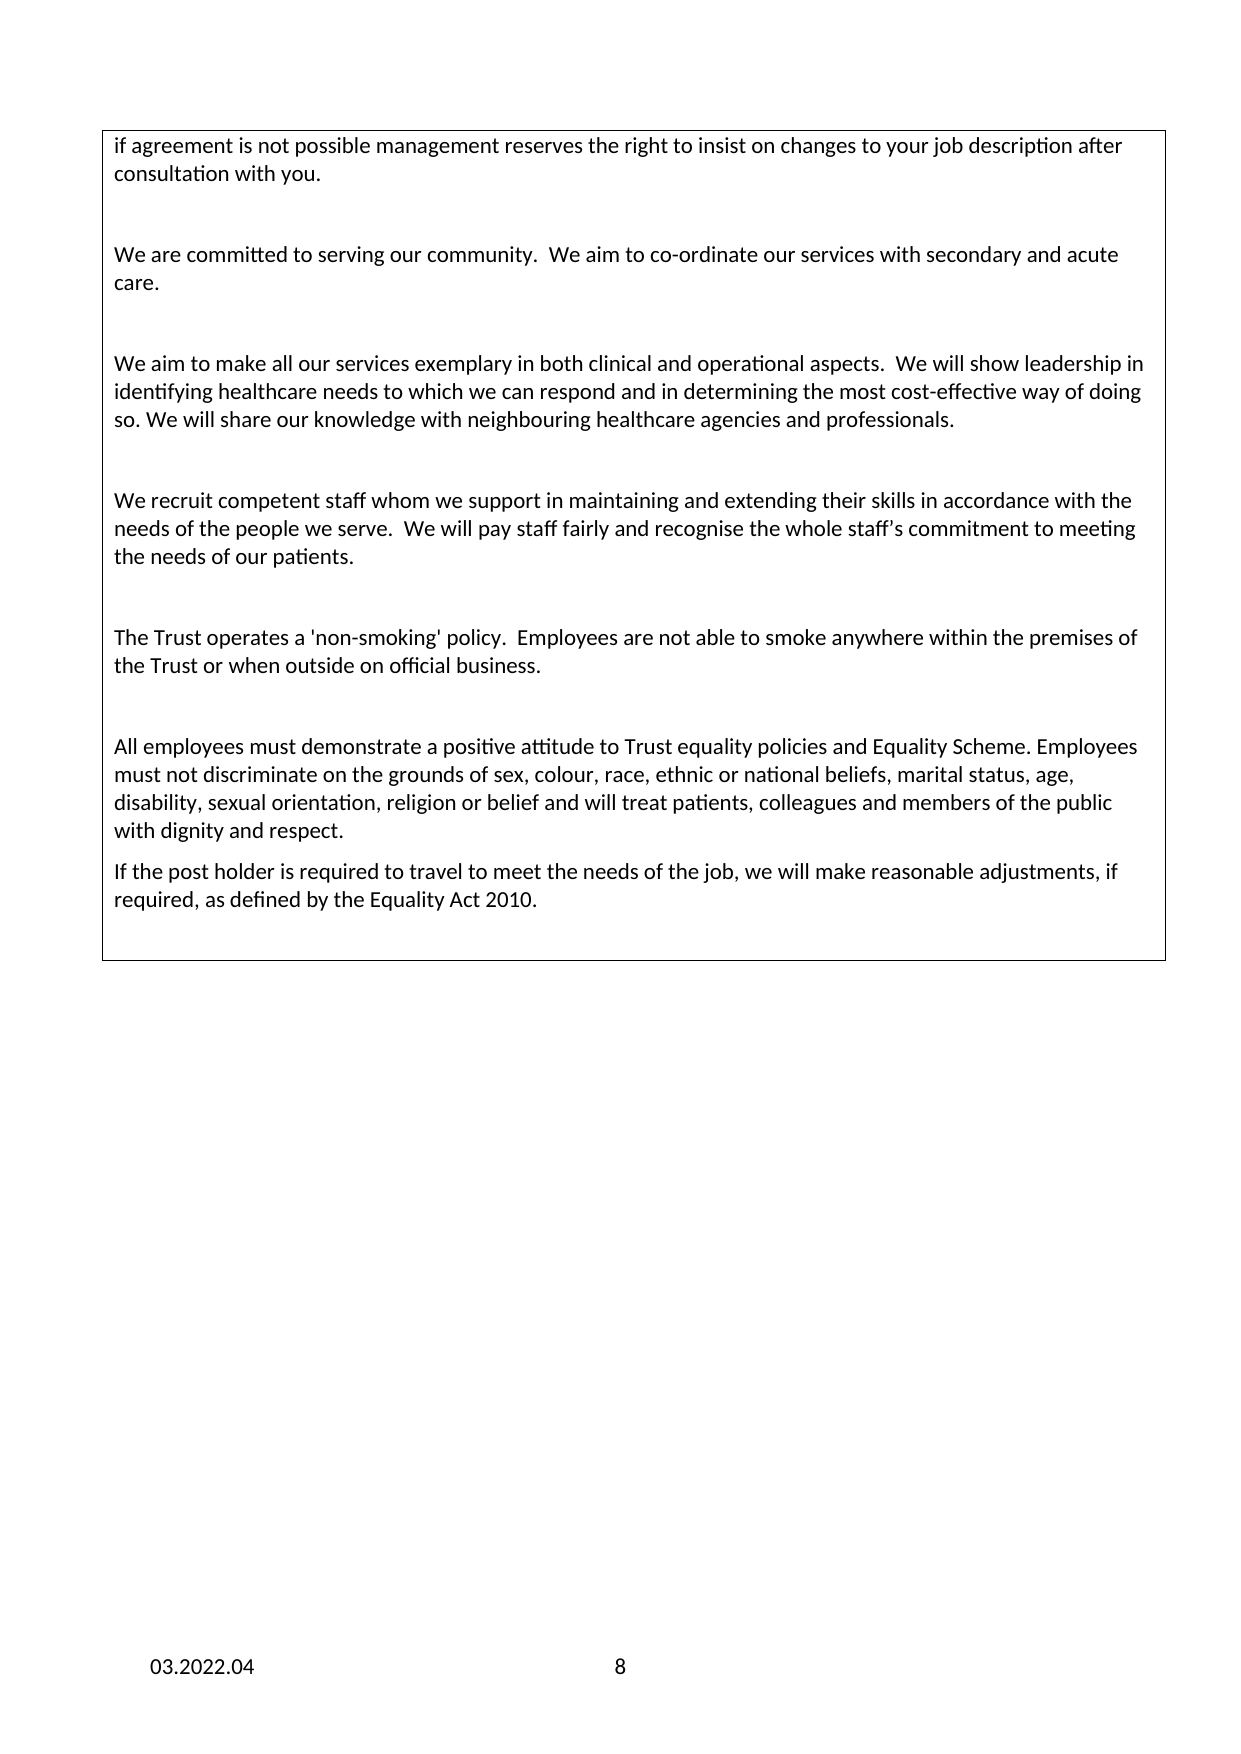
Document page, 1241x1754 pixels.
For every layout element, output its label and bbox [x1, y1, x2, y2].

table_cell [103, 131, 1165, 960]
